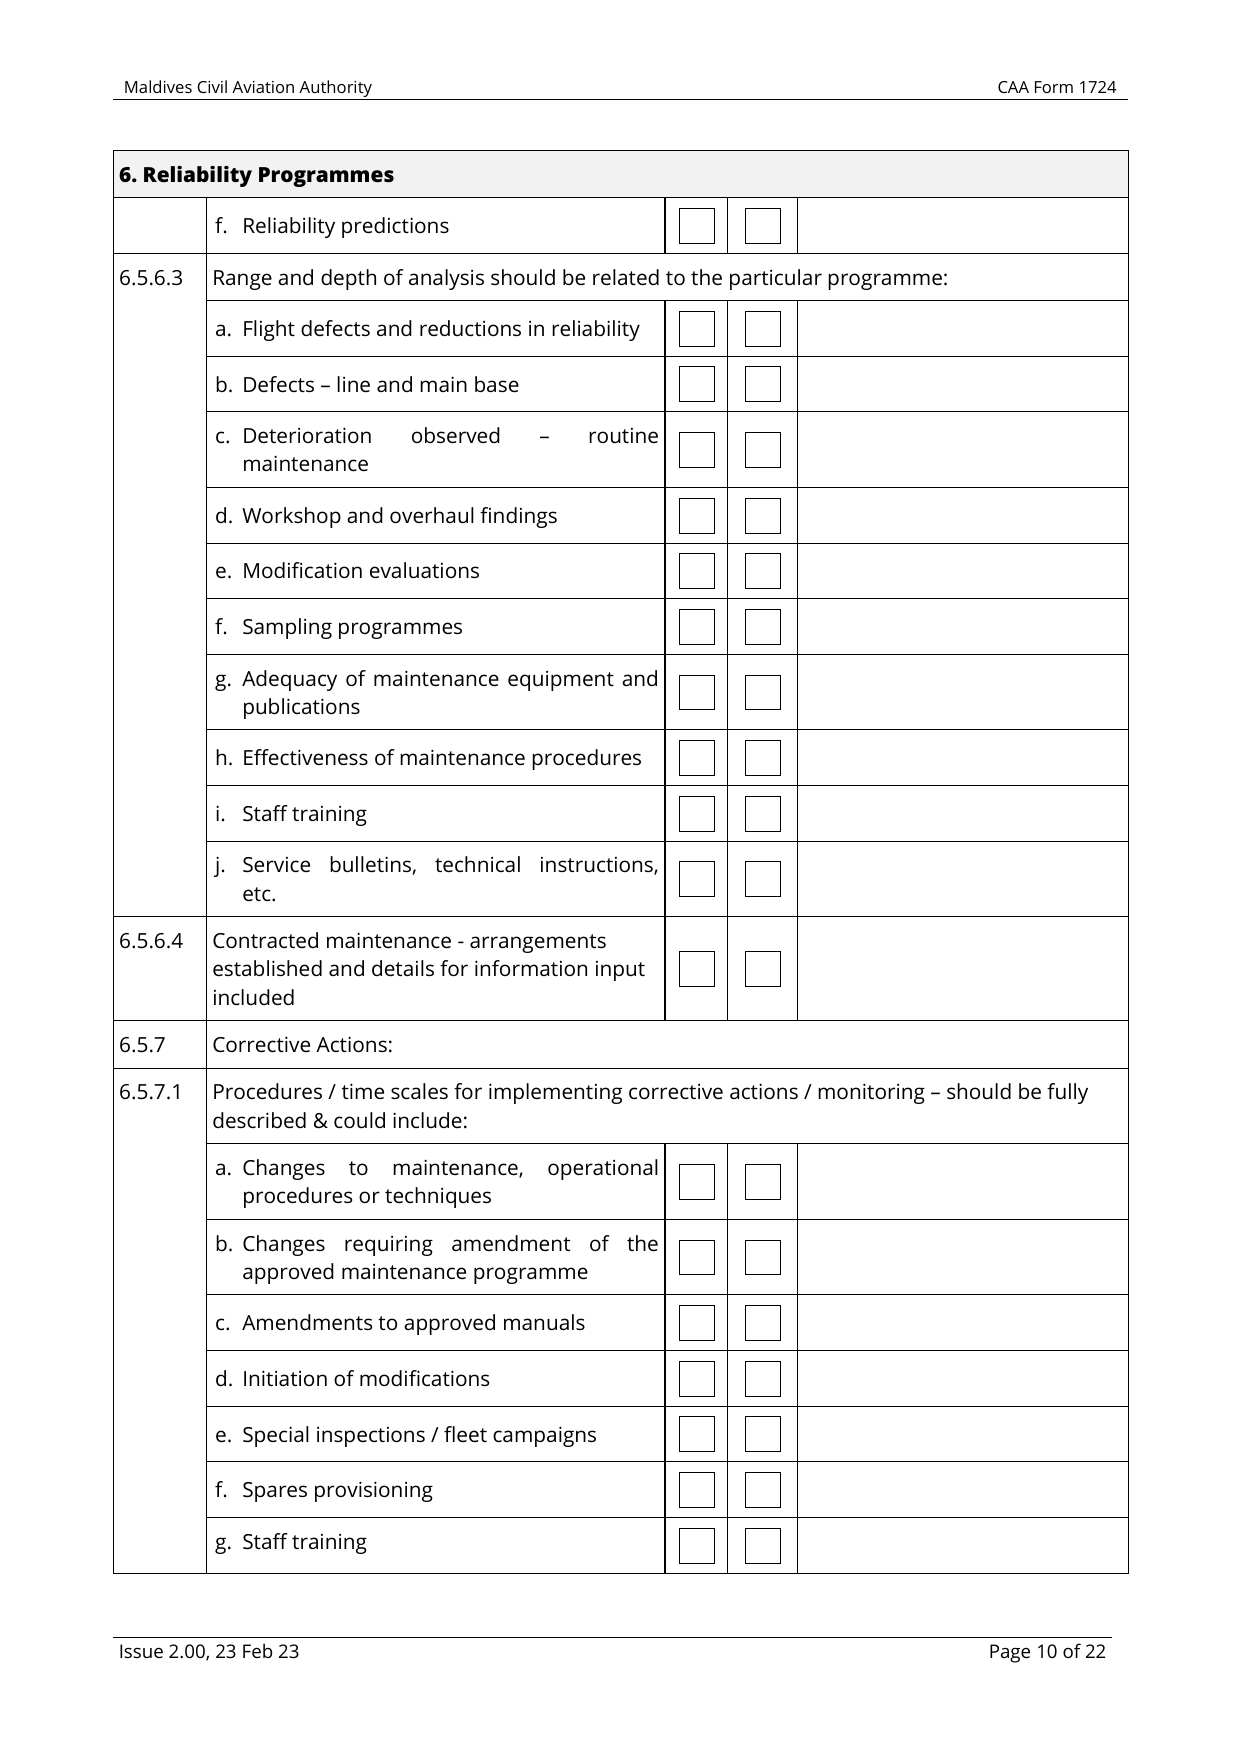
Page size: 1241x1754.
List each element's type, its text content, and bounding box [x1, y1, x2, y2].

table_cell [666, 1351, 727, 1406]
table_cell [666, 730, 727, 785]
table_cell Reliability predictions [207, 198, 664, 253]
table_cell [728, 842, 797, 916]
table_cell [666, 198, 727, 253]
table_cell [728, 917, 797, 1020]
table_cell 6.5.7.1 [114, 1069, 206, 1572]
table_cell [728, 1144, 797, 1219]
table_cell [666, 1220, 727, 1294]
table_cell 6.5.6.4 [114, 917, 206, 1020]
table_cell 6.5.6.3 [114, 254, 206, 916]
table_cell Special inspections / fleet campaigns [207, 1407, 664, 1461]
table_cell [728, 786, 797, 841]
table_cell [666, 488, 727, 542]
table_cell [728, 198, 797, 253]
table_cell [666, 1144, 727, 1219]
table_cell [666, 655, 727, 729]
table_cell [666, 1462, 727, 1517]
table_cell [728, 412, 797, 487]
table_cell [666, 599, 727, 654]
table_cell [666, 917, 727, 1020]
table_cell [728, 1295, 797, 1350]
table_cell [728, 1351, 797, 1406]
table_cell [728, 488, 797, 542]
table_cell Corrective Actions: [207, 1021, 1128, 1067]
table_cell Range and depth of analysis should be related to the particular programme: [207, 254, 1128, 300]
table_cell Staff training [207, 1518, 664, 1572]
table_cell Staff training [207, 786, 664, 841]
table_cell [728, 544, 797, 598]
table_cell Changes requiring amendment of the approved maintenance programme [207, 1220, 664, 1294]
table_cell [728, 599, 797, 654]
table_cell [728, 301, 797, 356]
table_cell [666, 786, 727, 841]
table_cell [728, 357, 797, 411]
table_cell Procedures / time scales for implementing corrective actions / monitoring – should be fully described & could include: [207, 1069, 1128, 1143]
table_cell [666, 412, 727, 487]
table_cell Amendments to approved manuals [207, 1295, 664, 1350]
table_cell Flight defects and reductions in reliability [207, 301, 664, 356]
table_cell [728, 655, 797, 729]
table_cell 6.5.7 [114, 1021, 206, 1067]
table_cell [666, 842, 727, 916]
table_cell [666, 1295, 727, 1350]
table_cell Workshop and overhaul findings [207, 488, 664, 542]
table_cell [666, 544, 727, 598]
table_cell [728, 1220, 797, 1294]
table_cell [666, 301, 727, 356]
table_cell Adequacy of maintenance equipment and publications [207, 655, 664, 729]
table_cell Service bulletins, technical instructions, etc. [207, 842, 664, 916]
table_cell [666, 357, 727, 411]
table_header 6. Reliability Programmes [114, 151, 1128, 197]
table_cell Initiation of modifications [207, 1351, 664, 1406]
table_cell Contracted maintenance - arrangements established and details for information input included [207, 917, 664, 1020]
table_cell [728, 1407, 797, 1461]
table_cell [666, 1407, 727, 1461]
table_cell Effectiveness of maintenance procedures [207, 730, 664, 785]
table_cell Deterioration observed – routine maintenance [207, 412, 664, 487]
table_cell [666, 1518, 727, 1572]
table_cell Modification evaluations [207, 544, 664, 598]
table_cell Defects – line and main base [207, 357, 664, 411]
table_cell Spares provisioning [207, 1462, 664, 1517]
table_cell [728, 1462, 797, 1517]
table_cell [728, 730, 797, 785]
table_cell Changes to maintenance, operational procedures or techniques [207, 1144, 664, 1219]
table_cell Sampling programmes [207, 599, 664, 654]
table_cell [728, 1518, 797, 1572]
